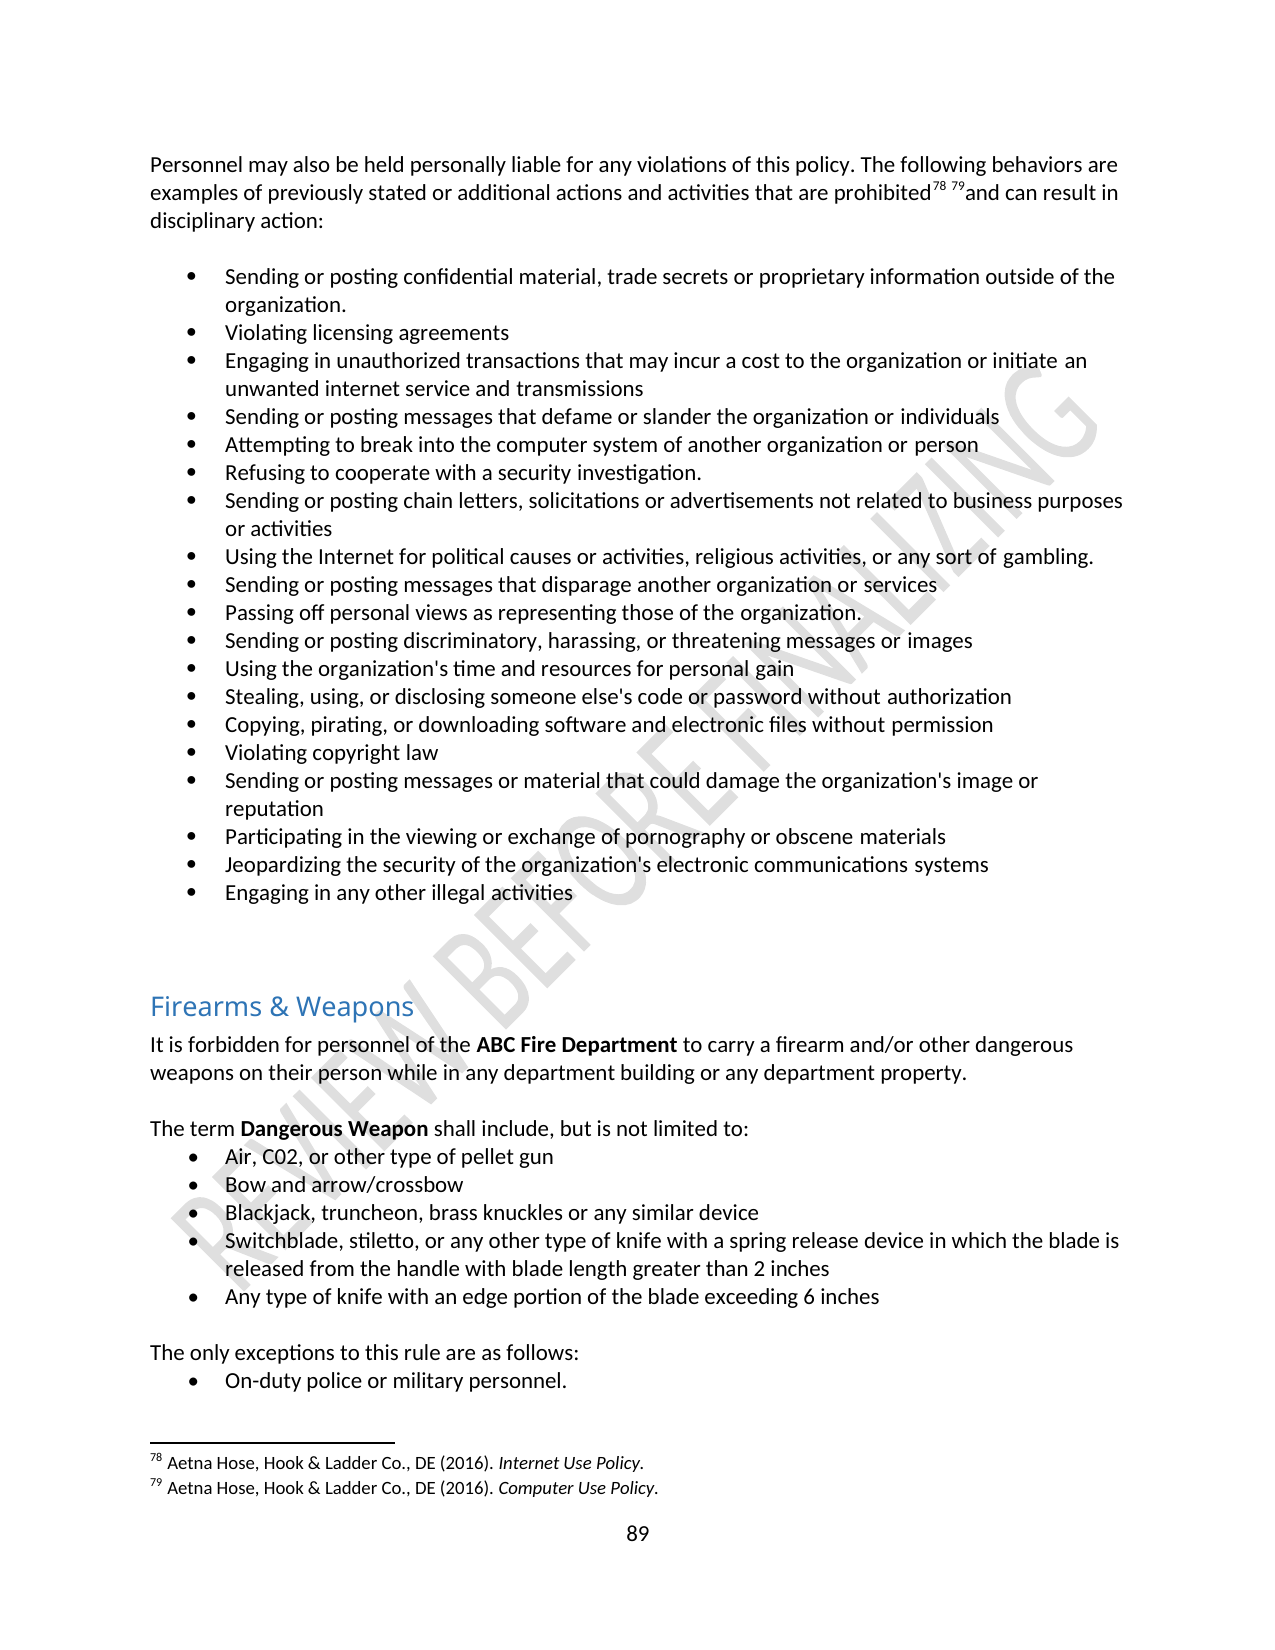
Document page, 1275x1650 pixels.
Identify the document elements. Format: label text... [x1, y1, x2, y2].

list Stealing, using, or disclosing someone else's code or password without authorization [187, 682, 1125, 710]
text The term Dangerous Weapon shall include, but is not limited to: [150, 1114, 1125, 1142]
list Sending or posting messages or material that could damage the organization's image or reputation [187, 766, 1125, 822]
list Engaging in unauthorized transactions that may incur a cost to the organization or initiate an unwanted internet service and transmissions [187, 346, 1125, 402]
list Copying, pirating, or downloading software and electronic files without permission [187, 710, 1125, 738]
list Sending or posting messages that defame or slander the organization or individuals [187, 402, 1125, 430]
list Sending or posting messages that disparage another organization or services [187, 570, 1125, 598]
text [150, 150, 1125, 234]
list Using the organization's time and resources for personal gain [187, 654, 1125, 682]
list Sending or posting confidential material, trade secrets or proprietary information outside of the organization. [187, 262, 1125, 318]
list Jeopardizing the security of the organization's electronic communications systems [187, 851, 1125, 878]
list Blackjack, truncheon, brass knuckles or any similar device [187, 1198, 1125, 1226]
list Any type of knife with an edge portion of the blade exceeding 6 inches [187, 1282, 1125, 1310]
list Refusing to cooperate with a security investigation. [187, 458, 1125, 486]
list Sending or posting chain letters, solicitations or advertisements not related to business purposes or activities [187, 486, 1125, 542]
list Bow and arrow/crossbow [187, 1170, 1125, 1198]
list On-duty police or military personnel. [187, 1366, 1125, 1394]
list Sending or posting discriminatory, harassing, or threatening messages or images [187, 626, 1125, 654]
list Passing off personal views as representing those of the organization. [187, 598, 1125, 626]
text The only exceptions to this rule are as follows: [150, 1338, 1125, 1366]
list Using the Internet for political causes or activities, religious activities, or any sort of gambling. [187, 542, 1125, 570]
list Engaging in any other illegal activities [187, 878, 1125, 907]
list Attempting to break into the computer system of another organization or person [187, 430, 1125, 458]
list Air, C02, or other type of pellet gun [187, 1142, 1125, 1170]
subtitle Firearms & Weapons [150, 988, 1125, 1024]
list Participating in the viewing or exchange of pornography or obscene materials [187, 822, 1125, 851]
text It is forbidden for personnel of the ABC Fire Department to carry a firearm and/or other dangerous weapons on their person while in any department building or any department property. [150, 1030, 1125, 1086]
list Violating licensing agreements [187, 318, 1125, 346]
list Switchblade, stiletto, or any other type of knife with a spring release device in which the blade is released from the handle with blade length greater than 2 inches [187, 1226, 1125, 1282]
list Violating copyright law [187, 738, 1125, 766]
